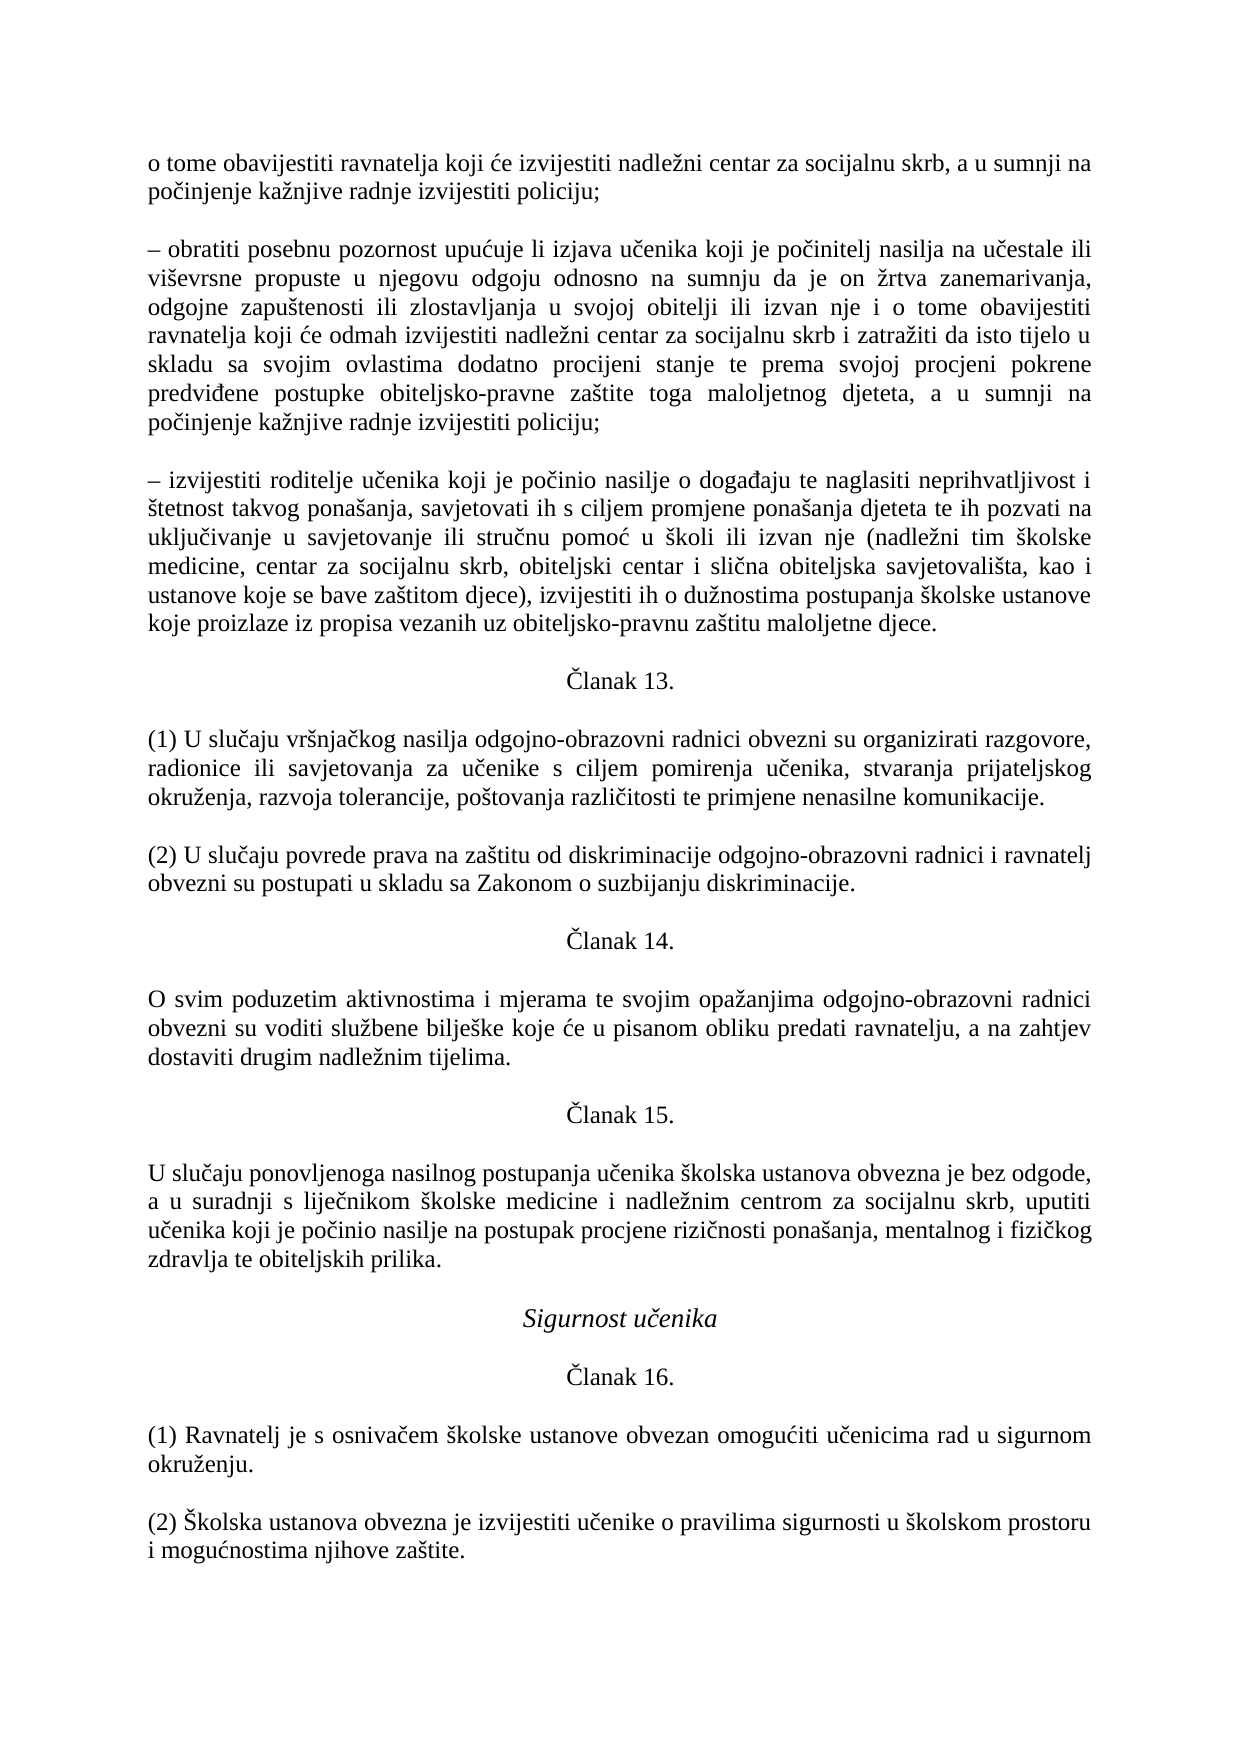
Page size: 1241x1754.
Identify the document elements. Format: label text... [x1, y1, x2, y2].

text (1) U slučaju vršnjačkog nasilja odgojno-obrazovni radnici obvezni su organizirati razgovore, radionice ili savjetovanja za učenike s ciljem pomirenja učenika, stvaranja prijateljskog okruženja, razvoja tolerancije, poštovanja različitosti te primjene nenasilne komunikacije. [148, 724, 1093, 811]
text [148, 148, 1093, 205]
text Članak 14. [148, 926, 1093, 955]
text Članak 16. [148, 1362, 1093, 1391]
text Članak 15. [148, 1100, 1093, 1128]
text U slučaju ponovljenoga nasilnog postupanja učenika školska ustanova obvezna je bez odgode, a u suradnji s liječnikom školske medicine i nadležnim centrom za socijalnu skrb, uputiti učenika koji je počinio nasilje na postupak procjene rizičnosti ponašanja, mentalnog i fizičkog zdravlja te obiteljskih prilika. [148, 1158, 1093, 1273]
text O svim poduzetim aktivnostima i mjerama te svojim opažanjima odgojno-obrazovni radnici obvezni su voditi službene bilješke koje će u pisanom obliku predati ravnatelju, a na zahtjev dostaviti drugim nadležnim tijelima. [148, 984, 1093, 1071]
text (2) Školska ustanova obvezna je izvijestiti učenike o pravilima sigurnosti u školskom prostoru i mogućnostima njihove zaštite. [148, 1507, 1093, 1564]
text Sigurnost učenika [148, 1302, 1093, 1333]
text Članak 13. [148, 666, 1093, 695]
text (1) Ravnatelj je s osnivačem školske ustanove obvezan omogućiti učenicima rad u sigurnom okruženju. [148, 1420, 1093, 1477]
text – obratiti posebnu pozornost upućuje li izjava učenika koji je počinitelj nasilja na učestale ili viševrsne propuste u njegovu odgoju odnosno na sumnju da je on žrtva zanemarivanja, odgojne zapuštenosti ili zlostavljanja u svojoj obitelji ili izvan nje i o tome obavijestiti ravnatelja koji će odmah izvijestiti nadležni centar za socijalnu skrb i zatražiti da isto tijelo u skladu sa svojim ovlastima dodatno procijeni stanje te prema svojoj procjeni pokrene predviđene postupke obiteljsko-pravne zaštite toga maloljetnog djeteta, a u sumnji na počinjenje kažnjive radnje izvijestiti policiju; [148, 234, 1093, 436]
text (2) U slučaju povrede prava na zaštitu od diskriminacije odgojno-obrazovni radnici i ravnatelj obvezni su postupati u skladu sa Zakonom o suzbijanju diskriminacije. [148, 840, 1093, 897]
text – izvijestiti roditelje učenika koji je počinio nasilje o događaju te naglasiti neprihvatljivost i štetnost takvog ponašanja, savjetovati ih s ciljem promjene ponašanja djeteta te ih pozvati na uključivanje u savjetovanje ili stručnu pomoć u školi ili izvan nje (nadležni tim školske medicine, centar za socijalnu skrb, obiteljski centar i slična obiteljska savjetovališta, kao i ustanove koje se bave zaštitom djece), izvijestiti ih o dužnostima postupanja školske ustanove koje proizlaze iz propisa vezanih uz obiteljsko-pravnu zaštitu maloljetne djece. [148, 465, 1093, 637]
